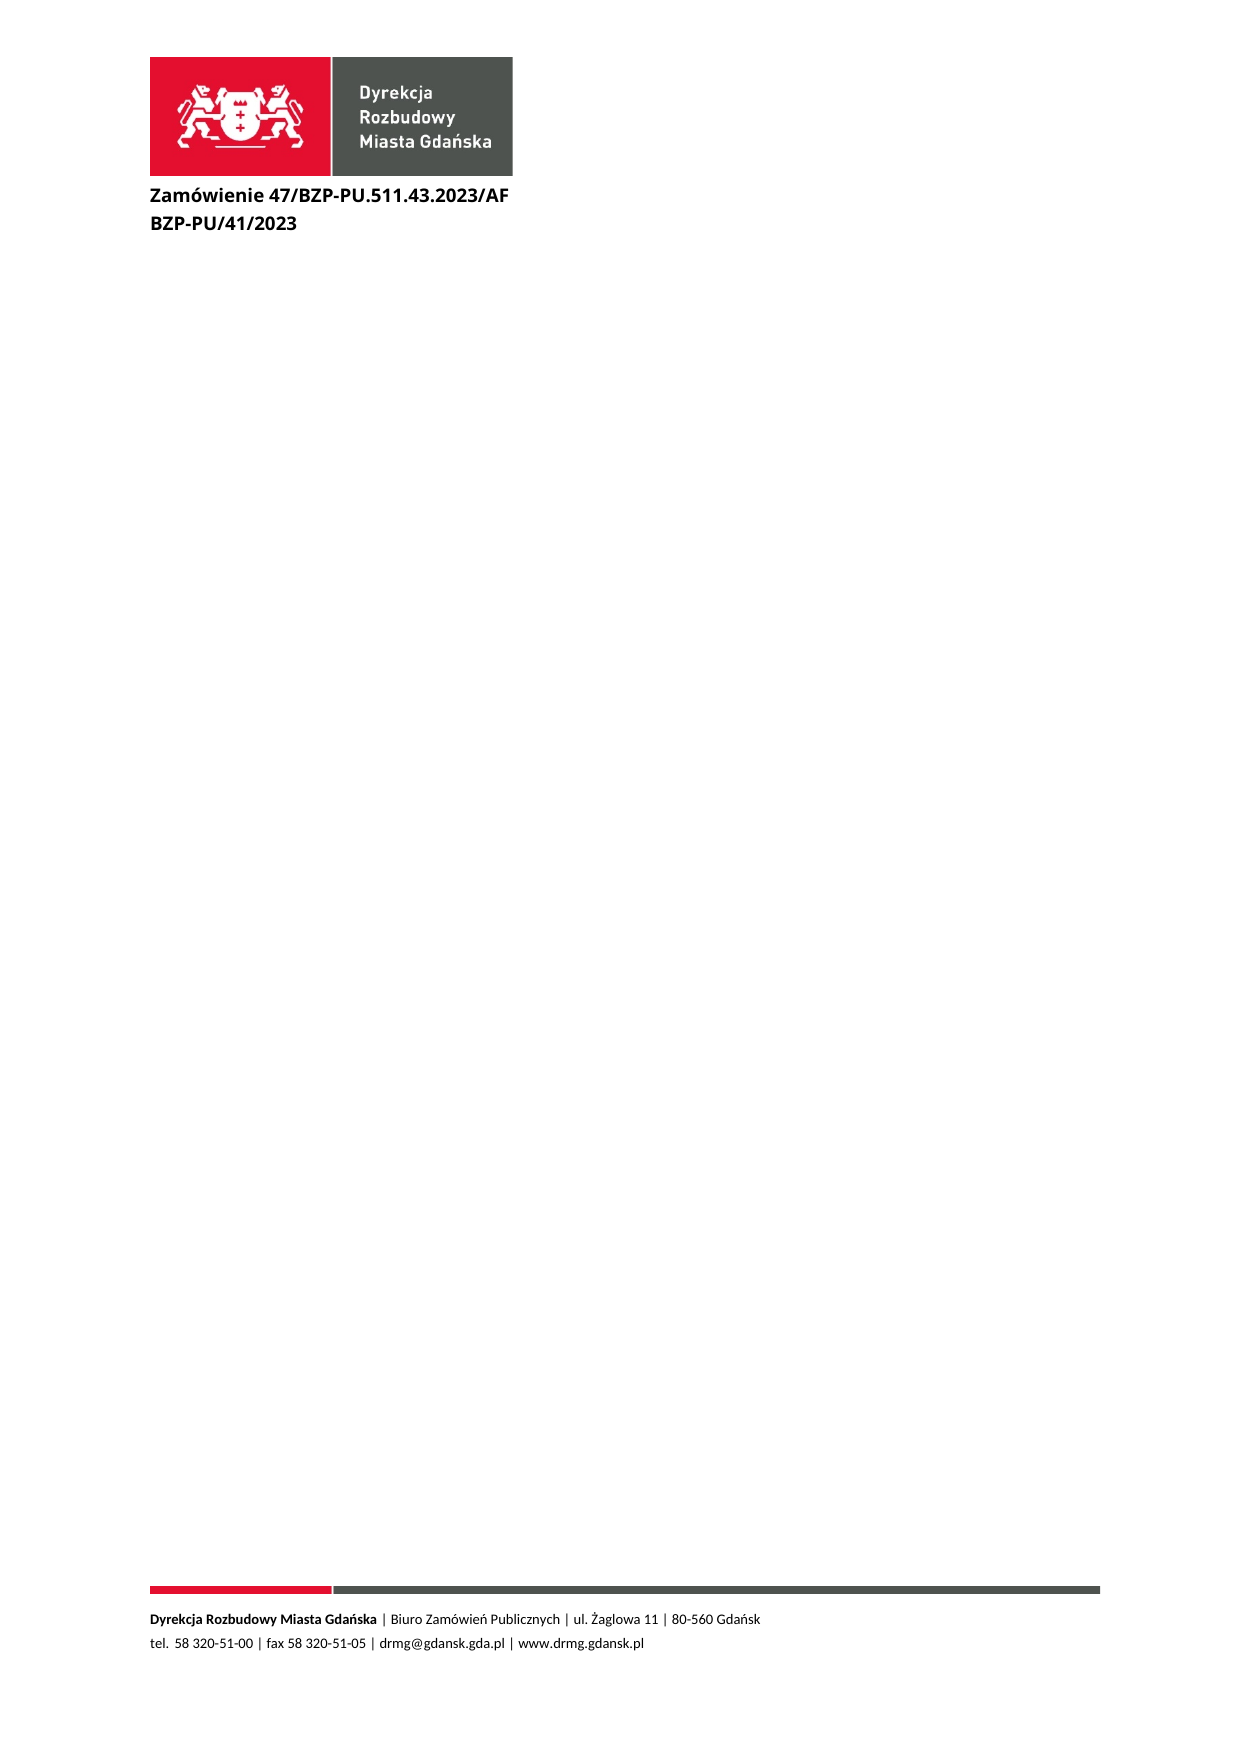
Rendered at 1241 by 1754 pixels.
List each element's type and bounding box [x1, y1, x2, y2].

picture [150, 57, 513, 176]
picture [150, 1586, 1100, 1594]
